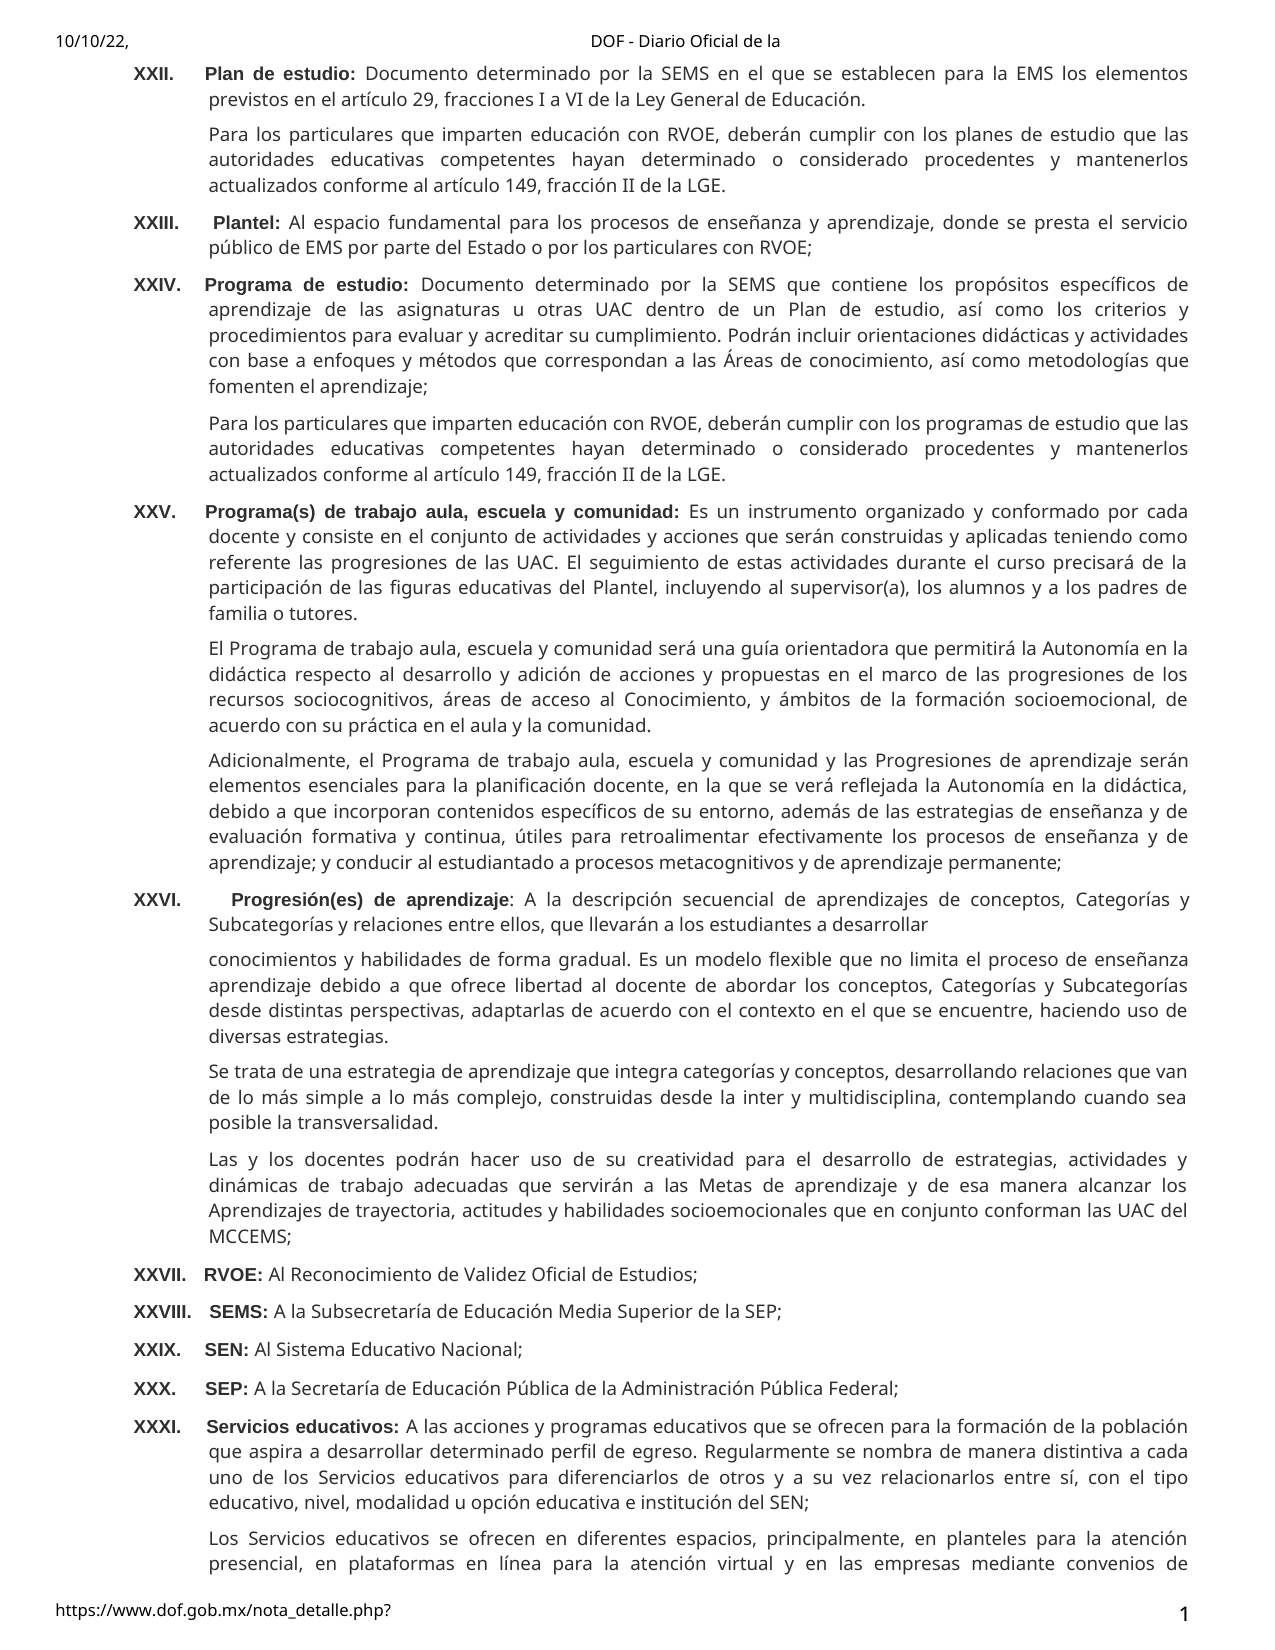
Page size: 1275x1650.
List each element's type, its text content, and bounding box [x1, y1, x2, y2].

text Las y los docentes podrán hacer uso de su creatividad para el desarrollo de estrategias, actividades y dinámicas de trabajo adecuadas que servirán a las Metas de aprendizaje y de esa manera alcanzar los Aprendizajes de trayectoria, actitudes y habilidades socioemocionales que en conjunto conforman las UAC del MCCEMS; [208, 1146, 1188, 1248]
list Progresión(es) de aprendizaje: A la descripción secuencial de aprendizajes de conceptos, Categorías y Subcategorías y relaciones entre ellos, que llevarán a los estudiantes a desarrollar [133, 886, 1189, 937]
list RVOE: Al Reconocimiento de Validez Oficial de Estudios; [133, 1261, 1202, 1287]
list SEN: Al Sistema Educativo Nacional; [133, 1336, 1202, 1362]
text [208, 1525, 1189, 1576]
list Programa(s) de trabajo aula, escuela y comunidad: Es un instrumento organizado y conformado por cada docente y consiste en el conjunto de actividades y acciones que serán construidas y aplicadas teniendo como referente las progresiones de las UAC. El seguimiento de estas actividades durante el curso precisará de la participación de las figuras educativas del Plantel, incluyendo al supervisor(a), los alumnos y a los padres de familia o tutores. [133, 498, 1189, 626]
text El Programa de trabajo aula, escuela y comunidad será una guía orientadora que permitirá la Autonomía en la didáctica respecto al desarrollo y adición de acciones y propuestas en el marco de las progresiones de los recursos sociocognitivos, áreas de acceso al Conocimiento, y ámbitos de la formación socioemocional, de acuerdo con su práctica en el aula y la comunidad. [208, 635, 1189, 737]
list Programa de estudio: Documento determinado por la SEMS que contiene los propósitos específicos de aprendizaje de las asignaturas u otras UAC dentro de un Plan de estudio, así como los criterios y procedimientos para evaluar y acreditar su cumplimiento. Podrán incluir orientaciones didácticas y actividades con base a enfoques y métodos que correspondan a las Áreas de conocimiento, así como metodologías que fomenten el aprendizaje; [133, 271, 1189, 399]
text conocimientos y habilidades de forma gradual. Es un modelo flexible que no limita el proceso de enseñanza aprendizaje debido a que ofrece libertad al docente de abordar los conceptos, Categorías y Subcategorías desde distintas perspectivas, adaptarlas de acuerdo con el contexto en el que se encuentre, haciendo uso de diversas estrategias. [208, 947, 1189, 1049]
text Para los particulares que imparten educación con RVOE, deberán cumplir con los programas de estudio que las autoridades educativas competentes hayan determinado o considerado procedentes y mantenerlos actualizados conforme al artículo 149, fracción II de la LGE. [208, 410, 1189, 487]
list SEP: A la Secretaría de Educación Pública de la Administración Pública Federal; [133, 1375, 1202, 1400]
text Se trata de una estrategia de aprendizaje que integra categorías y conceptos, desarrollando relaciones que van de lo más simple a lo más complejo, construidas desde la inter y multidisciplina, contemplando cuando sea posible la transversalidad. [208, 1059, 1188, 1135]
list SEMS: A la Subsecretaría de Educación Media Superior de la SEP; [133, 1298, 1202, 1324]
text Para los particulares que imparten educación con RVOE, deberán cumplir con los planes de estudio que las autoridades educativas competentes hayan determinado o considerado procedentes y mantenerlos actualizados conforme al artículo 149, fracción II de la LGE. [208, 121, 1189, 198]
list Plantel: Al espacio fundamental para los procesos de enseñanza y aprendizaje, donde se presta el servicio público de EMS por parte del Estado o por los particulares con RVOE; [133, 209, 1189, 260]
list Plan de estudio: Documento determinado por la SEMS en el que se establecen para la EMS los elementos previstos en el artículo 29, fracciones I a VI de la Ley General de Educación. [133, 61, 1189, 112]
list Servicios educativos: A las acciones y programas educativos que se ofrecen para la formación de la población que aspira a desarrollar determinado perfil de egreso. Regularmente se nombra de manera distintiva a cada uno de los Servicios educativos para diferenciarlos de otros y a su vez relacionarlos entre sí, con el tipo educativo, nivel, modalidad u opción educativa e institución del SEN; [133, 1413, 1189, 1515]
text Adicionalmente, el Programa de trabajo aula, escuela y comunidad y las Progresiones de aprendizaje serán elementos esenciales para la planificación docente, en la que se verá reflejada la Autonomía en la didáctica, debido a que incorporan contenidos específicos de su entorno, además de las estrategias de enseñanza y de evaluación formativa y continua, útiles para retroalimentar efectivamente los procesos de enseñanza y de aprendizaje; y conducir al estudiantado a procesos metacognitivos y de aprendizaje permanente; [208, 747, 1189, 875]
